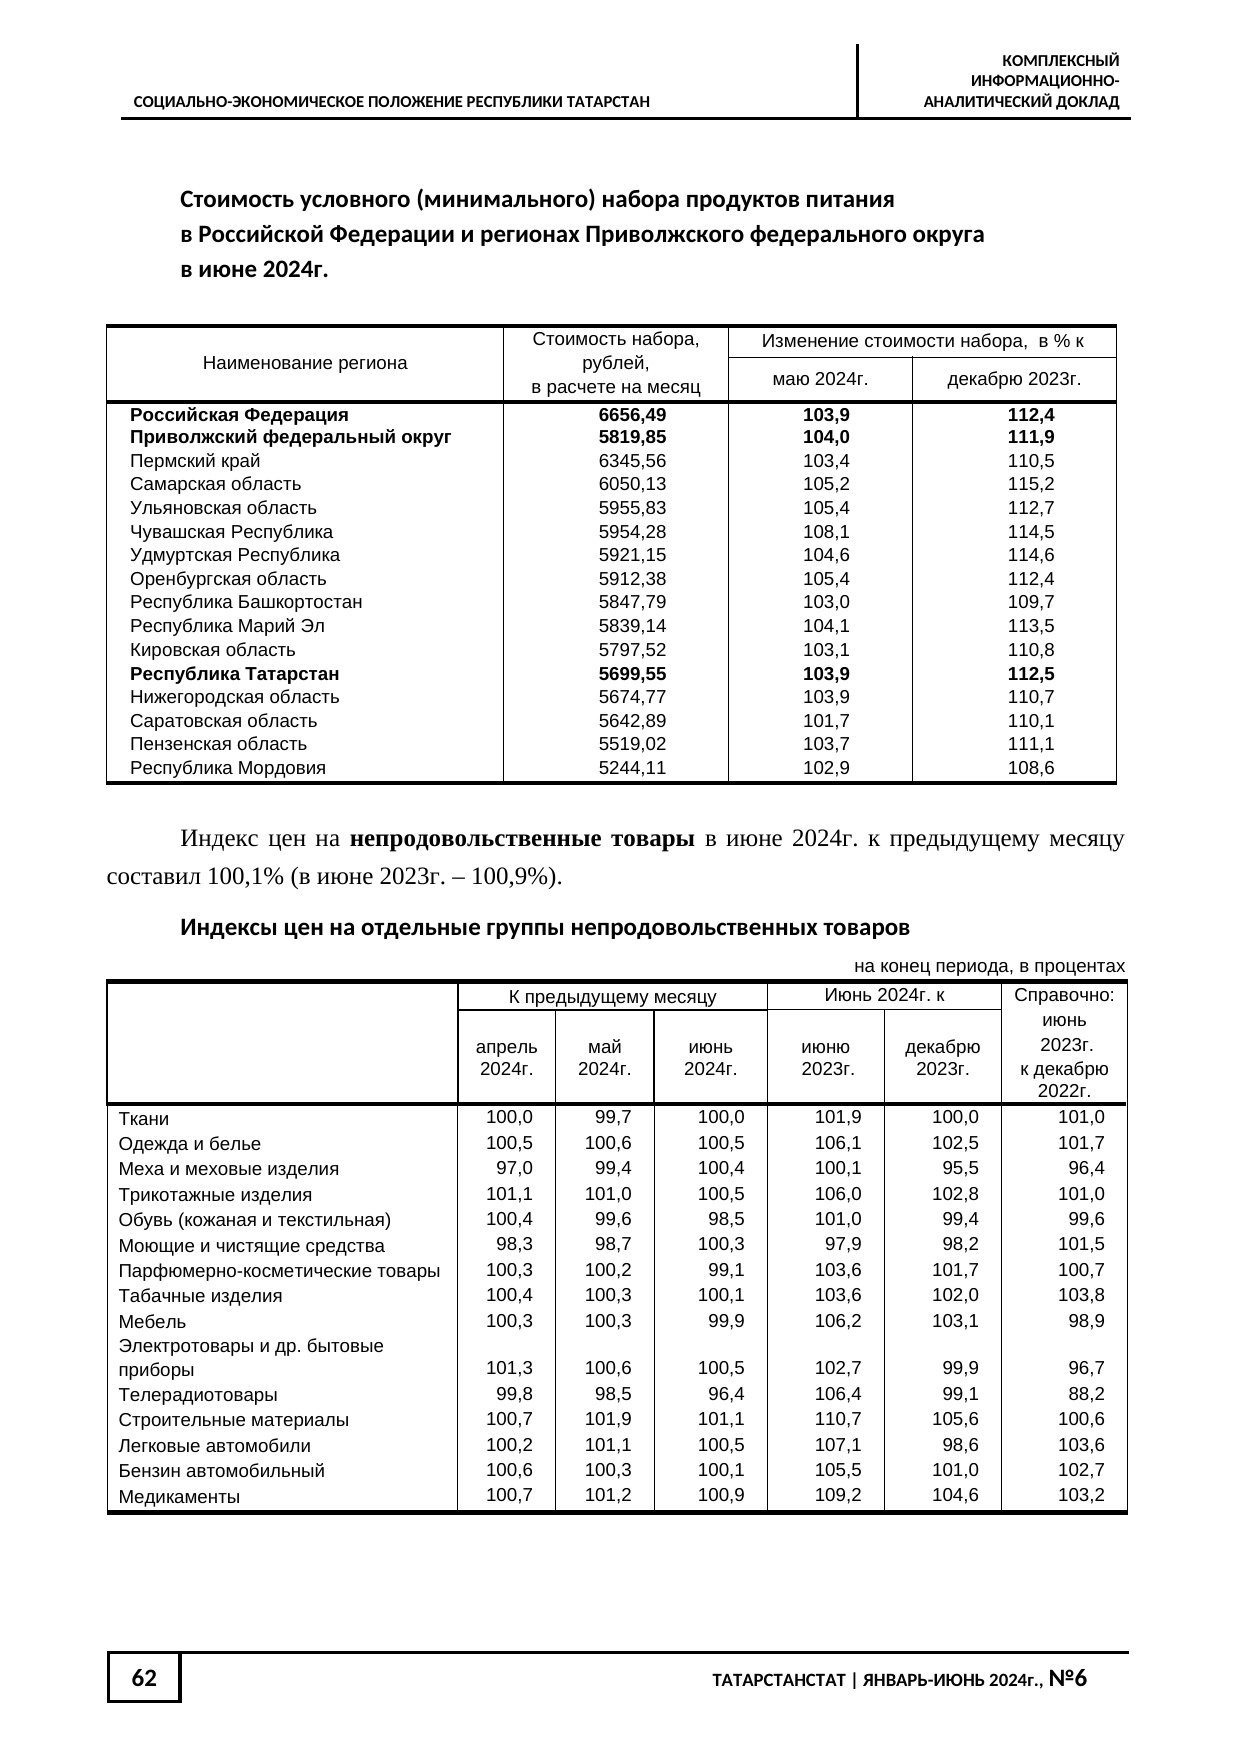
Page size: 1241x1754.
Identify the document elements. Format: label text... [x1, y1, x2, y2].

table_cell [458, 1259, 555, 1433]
text Стоимость условного (минимального) набора продуктов питания [180, 183, 1137, 214]
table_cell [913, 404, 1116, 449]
text в июне 2024г. [180, 253, 1137, 284]
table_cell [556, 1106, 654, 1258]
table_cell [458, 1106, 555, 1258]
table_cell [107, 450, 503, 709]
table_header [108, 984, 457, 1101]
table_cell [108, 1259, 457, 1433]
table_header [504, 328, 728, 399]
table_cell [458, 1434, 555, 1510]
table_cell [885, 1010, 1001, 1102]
text Индекс цен на непродовольственные товары в июне 2024г. к предыдущему месяцу составил 100,1% (в июне 2023г. – 100,9%). [106, 823, 1125, 889]
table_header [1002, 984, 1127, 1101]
text Индексы цен на отдельные группы непродовольственных товаров [180, 911, 1125, 941]
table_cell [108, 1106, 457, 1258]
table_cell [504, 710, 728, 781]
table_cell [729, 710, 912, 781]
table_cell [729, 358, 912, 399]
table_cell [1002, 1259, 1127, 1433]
text в Российской Федерации и регионах Приволжского федерального округа [180, 218, 1137, 249]
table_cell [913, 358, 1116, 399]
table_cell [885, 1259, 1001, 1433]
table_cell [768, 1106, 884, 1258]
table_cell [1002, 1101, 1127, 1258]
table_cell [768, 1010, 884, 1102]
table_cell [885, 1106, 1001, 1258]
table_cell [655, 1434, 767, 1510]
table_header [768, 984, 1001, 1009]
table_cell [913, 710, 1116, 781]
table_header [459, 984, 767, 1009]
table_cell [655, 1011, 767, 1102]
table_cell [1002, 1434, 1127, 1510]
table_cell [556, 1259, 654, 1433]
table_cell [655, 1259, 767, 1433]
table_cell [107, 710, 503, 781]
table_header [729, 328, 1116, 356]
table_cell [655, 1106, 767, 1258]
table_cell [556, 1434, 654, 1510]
text на конец периода, в процентах [106, 954, 1125, 976]
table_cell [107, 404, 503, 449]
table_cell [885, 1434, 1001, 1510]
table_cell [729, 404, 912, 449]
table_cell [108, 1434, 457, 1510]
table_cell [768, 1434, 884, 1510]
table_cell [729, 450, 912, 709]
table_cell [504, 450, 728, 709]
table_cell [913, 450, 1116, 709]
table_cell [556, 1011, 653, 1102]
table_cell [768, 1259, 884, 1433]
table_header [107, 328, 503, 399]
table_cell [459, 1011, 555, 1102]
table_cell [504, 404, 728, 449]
